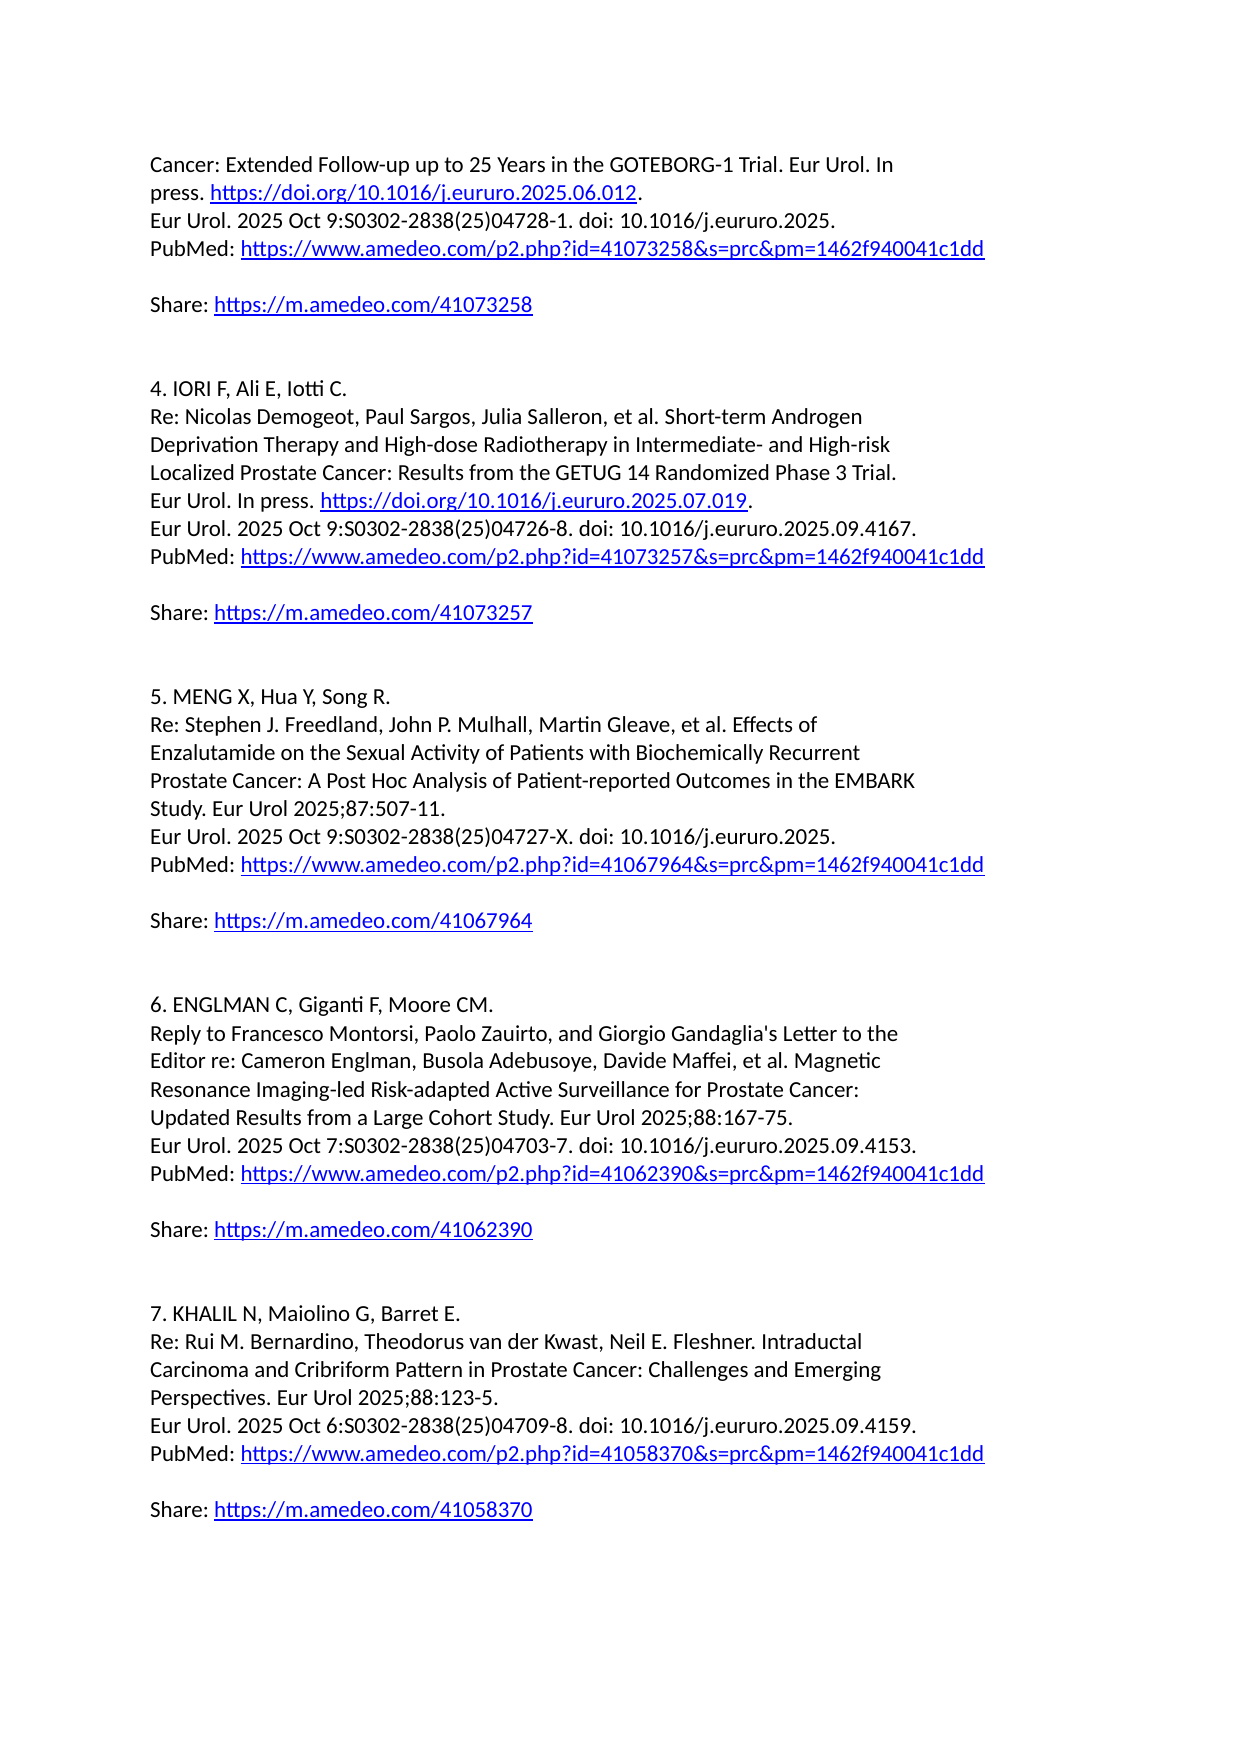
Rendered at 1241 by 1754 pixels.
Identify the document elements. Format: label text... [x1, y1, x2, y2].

text Share: https://m.amedeo.com/41062390 [150, 1215, 1090, 1243]
text PubMed: https://www.amedeo.com/p2.php?id=41067964&s=prc&pm=1462f940041c1dd [150, 851, 1090, 878]
text PubMed: https://www.amedeo.com/p2.php?id=41073258&s=prc&pm=1462f940041c1dd [150, 234, 1090, 262]
text Deprivation Therapy and High-dose Radiotherapy in Intermediate- and High-risk [150, 430, 1090, 458]
text Eur Urol. 2025 Oct 9:S0302-2838(25)04726-8. doi: 10.1016/j.eururo.2025.09.4167. [150, 514, 1090, 542]
text PubMed: https://www.amedeo.com/p2.php?id=41073257&s=prc&pm=1462f940041c1dd [150, 542, 1090, 570]
text Re: Stephen J. Freedland, John P. Mulhall, Martin Gleave, et al. Effects of [150, 710, 1090, 738]
text 7. KHALIL N, Maiolino G, Barret E. [150, 1299, 1090, 1327]
text Enzalutamide on the Sexual Activity of Patients with Biochemically Recurrent [150, 738, 1090, 766]
text Share: https://m.amedeo.com/41073257 [150, 598, 1090, 626]
text Resonance Imaging-led Risk-adapted Active Surveillance for Prostate Cancer: [150, 1075, 1090, 1103]
text Re: Nicolas Demogeot, Paul Sargos, Julia Salleron, et al. Short-term Androgen [150, 402, 1090, 430]
text 4. IORI F, Ali E, Iotti C. [150, 374, 1090, 402]
text PubMed: https://www.amedeo.com/p2.php?id=41058370&s=prc&pm=1462f940041c1dd [150, 1439, 1090, 1467]
text Editor re: Cameron Englman, Busola Adebusoye, Davide Maffei, et al. Magnetic [150, 1047, 1090, 1075]
text Re: Rui M. Bernardino, Theodorus van der Kwast, Neil E. Fleshner. Intraductal [150, 1327, 1090, 1355]
text Share: https://m.amedeo.com/41058370 [150, 1495, 1090, 1523]
text press. https://doi.org/10.1016/j.eururo.2025.06.012. [150, 178, 1090, 206]
text Eur Urol. 2025 Oct 9:S0302-2838(25)04728-1. doi: 10.1016/j.eururo.2025. [150, 206, 1090, 234]
text Eur Urol. 2025 Oct 9:S0302-2838(25)04727-X. doi: 10.1016/j.eururo.2025. [150, 822, 1090, 851]
text Share: https://m.amedeo.com/41067964 [150, 907, 1090, 934]
text Study. Eur Urol 2025;87:507-11. [150, 794, 1090, 822]
text Localized Prostate Cancer: Results from the GETUG 14 Randomized Phase 3 Trial. [150, 458, 1090, 486]
text 6. ENGLMAN C, Giganti F, Moore CM. [150, 991, 1090, 1019]
text Share: https://m.amedeo.com/41073258 [150, 290, 1090, 318]
text Prostate Cancer: A Post Hoc Analysis of Patient-reported Outcomes in the EMBARK [150, 766, 1090, 794]
text PubMed: https://www.amedeo.com/p2.php?id=41062390&s=prc&pm=1462f940041c1dd [150, 1159, 1090, 1187]
text Carcinoma and Cribriform Pattern in Prostate Cancer: Challenges and Emerging [150, 1355, 1090, 1383]
text Reply to Francesco Montorsi, Paolo Zauirto, and Giorgio Gandaglia's Letter to the [150, 1019, 1090, 1047]
text Updated Results from a Large Cohort Study. Eur Urol 2025;88:167-75. [150, 1103, 1090, 1131]
text Eur Urol. In press. https://doi.org/10.1016/j.eururo.2025.07.019. [150, 486, 1090, 514]
text Eur Urol. 2025 Oct 7:S0302-2838(25)04703-7. doi: 10.1016/j.eururo.2025.09.4153. [150, 1131, 1090, 1159]
text Cancer: Extended Follow-up up to 25 Years in the GOTEBORG-1 Trial. Eur Urol. In [150, 150, 1090, 178]
text 5. MENG X, Hua Y, Song R. [150, 682, 1090, 710]
text Eur Urol. 2025 Oct 6:S0302-2838(25)04709-8. doi: 10.1016/j.eururo.2025.09.4159. [150, 1411, 1090, 1439]
text Perspectives. Eur Urol 2025;88:123-5. [150, 1383, 1090, 1411]
